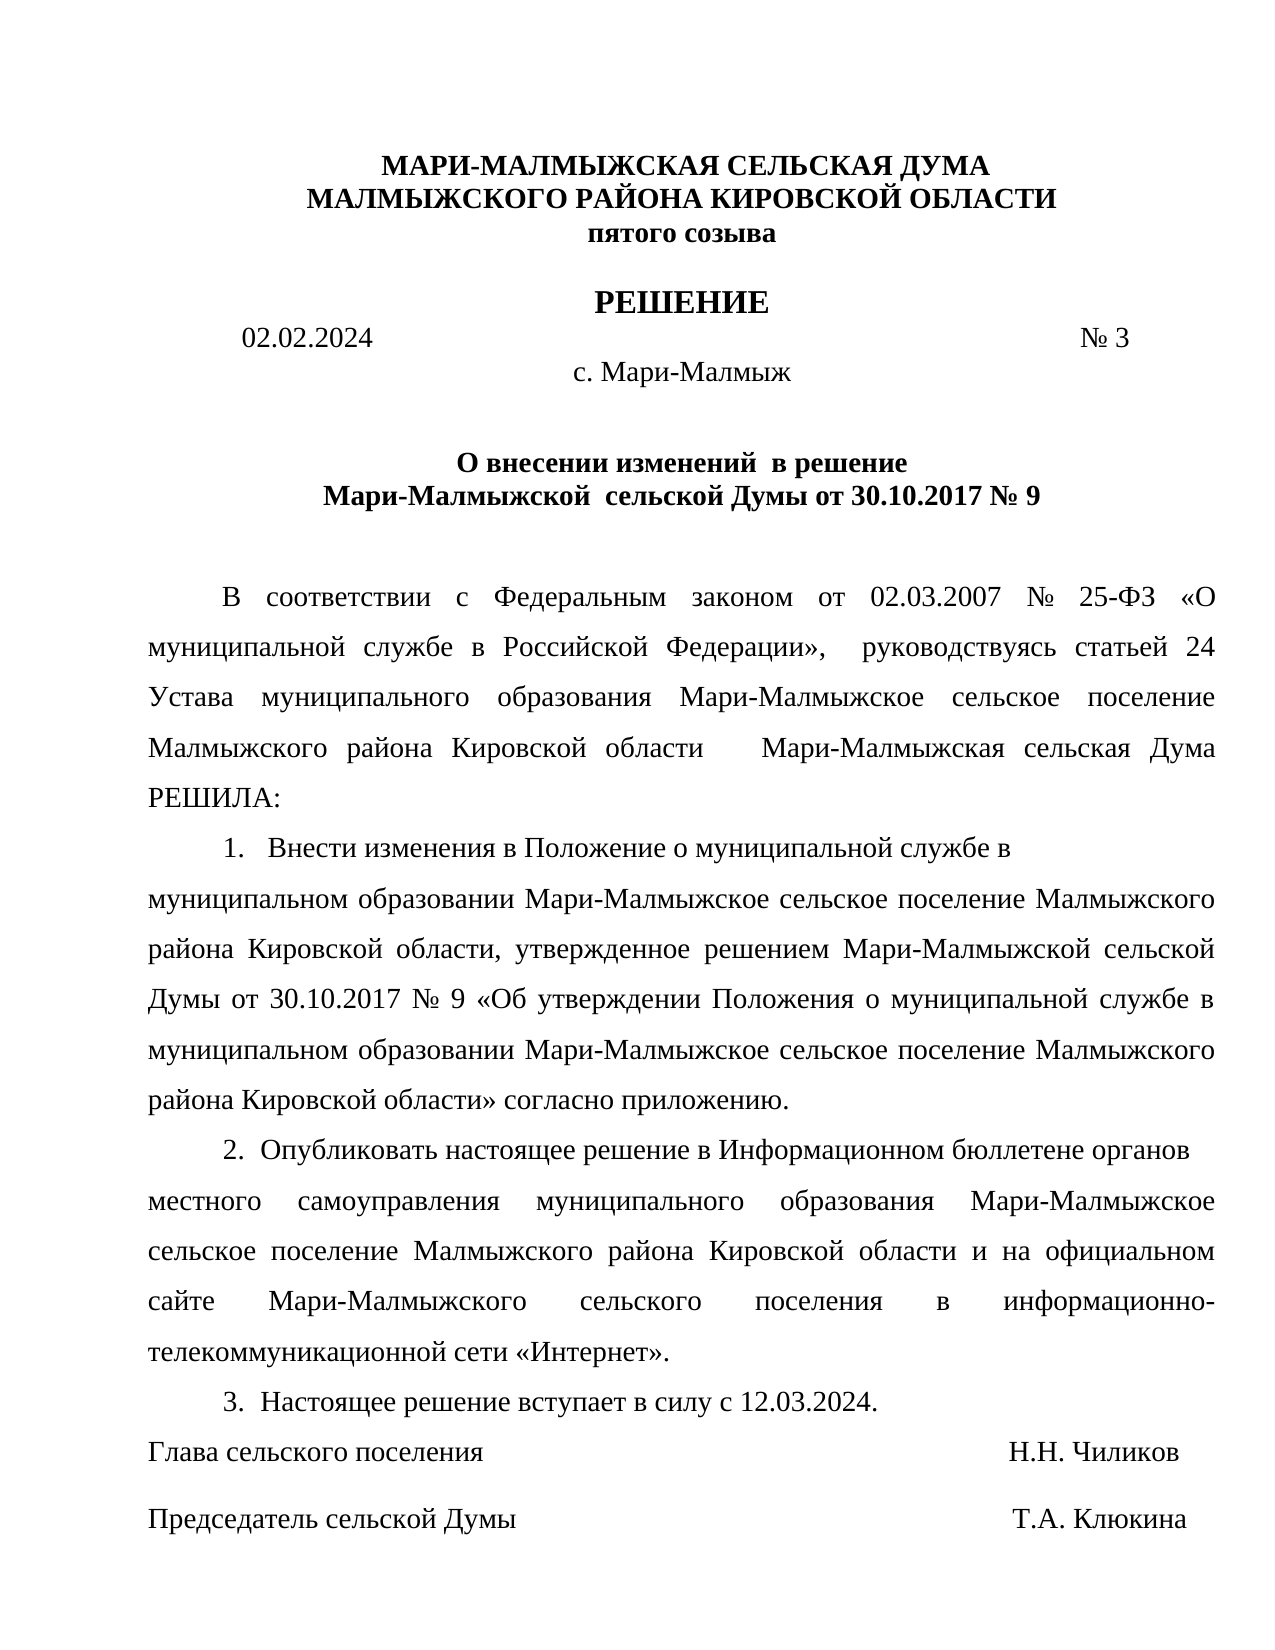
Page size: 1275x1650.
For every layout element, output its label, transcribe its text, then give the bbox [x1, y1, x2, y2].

text Глава сельского поселения Н.Н. Чиликов [148, 1434, 1216, 1468]
text пятого созыва [148, 215, 1216, 248]
text МАРИ-МАЛМЫЖСКАЯ СЕЛЬСКАЯ ДУМА [148, 148, 1216, 181]
list Настоящее решение вступает в силу с 12.03.2024. [223, 1384, 1216, 1417]
list Опубликовать настоящее решение в Информационном бюллетене органов [223, 1132, 1216, 1166]
text В соответствии с Федеральным законом от 02.03.2007 № 25-ФЗ «О муниципальной службе в Российской Федерации», руководствуясь статьей 24 Устава муниципального образования Мари-Малмыжское сельское поселение Малмыжского района Кировской области Мари-Малмыжская сельская Дума РЕШИЛА: [148, 579, 1216, 814]
text Мари-Малмыжской сельской Думы от 30.10.2017 № 9 [148, 478, 1216, 512]
text с. Мари-Малмыж [148, 354, 1216, 387]
text 02.02.2024 № 3 [148, 320, 1216, 354]
text МАЛМЫЖСКОГО РАЙОНА КИРОВСКОЙ ОБЛАСТИ [148, 181, 1216, 215]
list Внести изменения в Положение о муниципальной службе в [223, 831, 1216, 864]
text местного самоуправления муниципального образования Мари-Малмыжское сельское поселение Малмыжского района Кировской области и на официальном сайте Мари-Малмыжского сельского поселения в информационно-телекоммуникационной сети «Интернет». [148, 1183, 1216, 1367]
text О внесении изменений в решение [148, 445, 1216, 478]
text Председатель сельской Думы Т.А. Клюкина [148, 1501, 1216, 1535]
text муниципальном образовании Мари-Малмыжское сельское поселение Малмыжского района Кировской области, утвержденное решением Мари-Малмыжской сельской Думы от 30.10.2017 № 9 «Об утверждении Положения о муниципальной службе в муниципальном образовании Мари-Малмыжское сельское поселение Малмыжского района Кировской области» согласно приложению. [148, 881, 1216, 1116]
text РЕШЕНИЕ [148, 282, 1216, 320]
